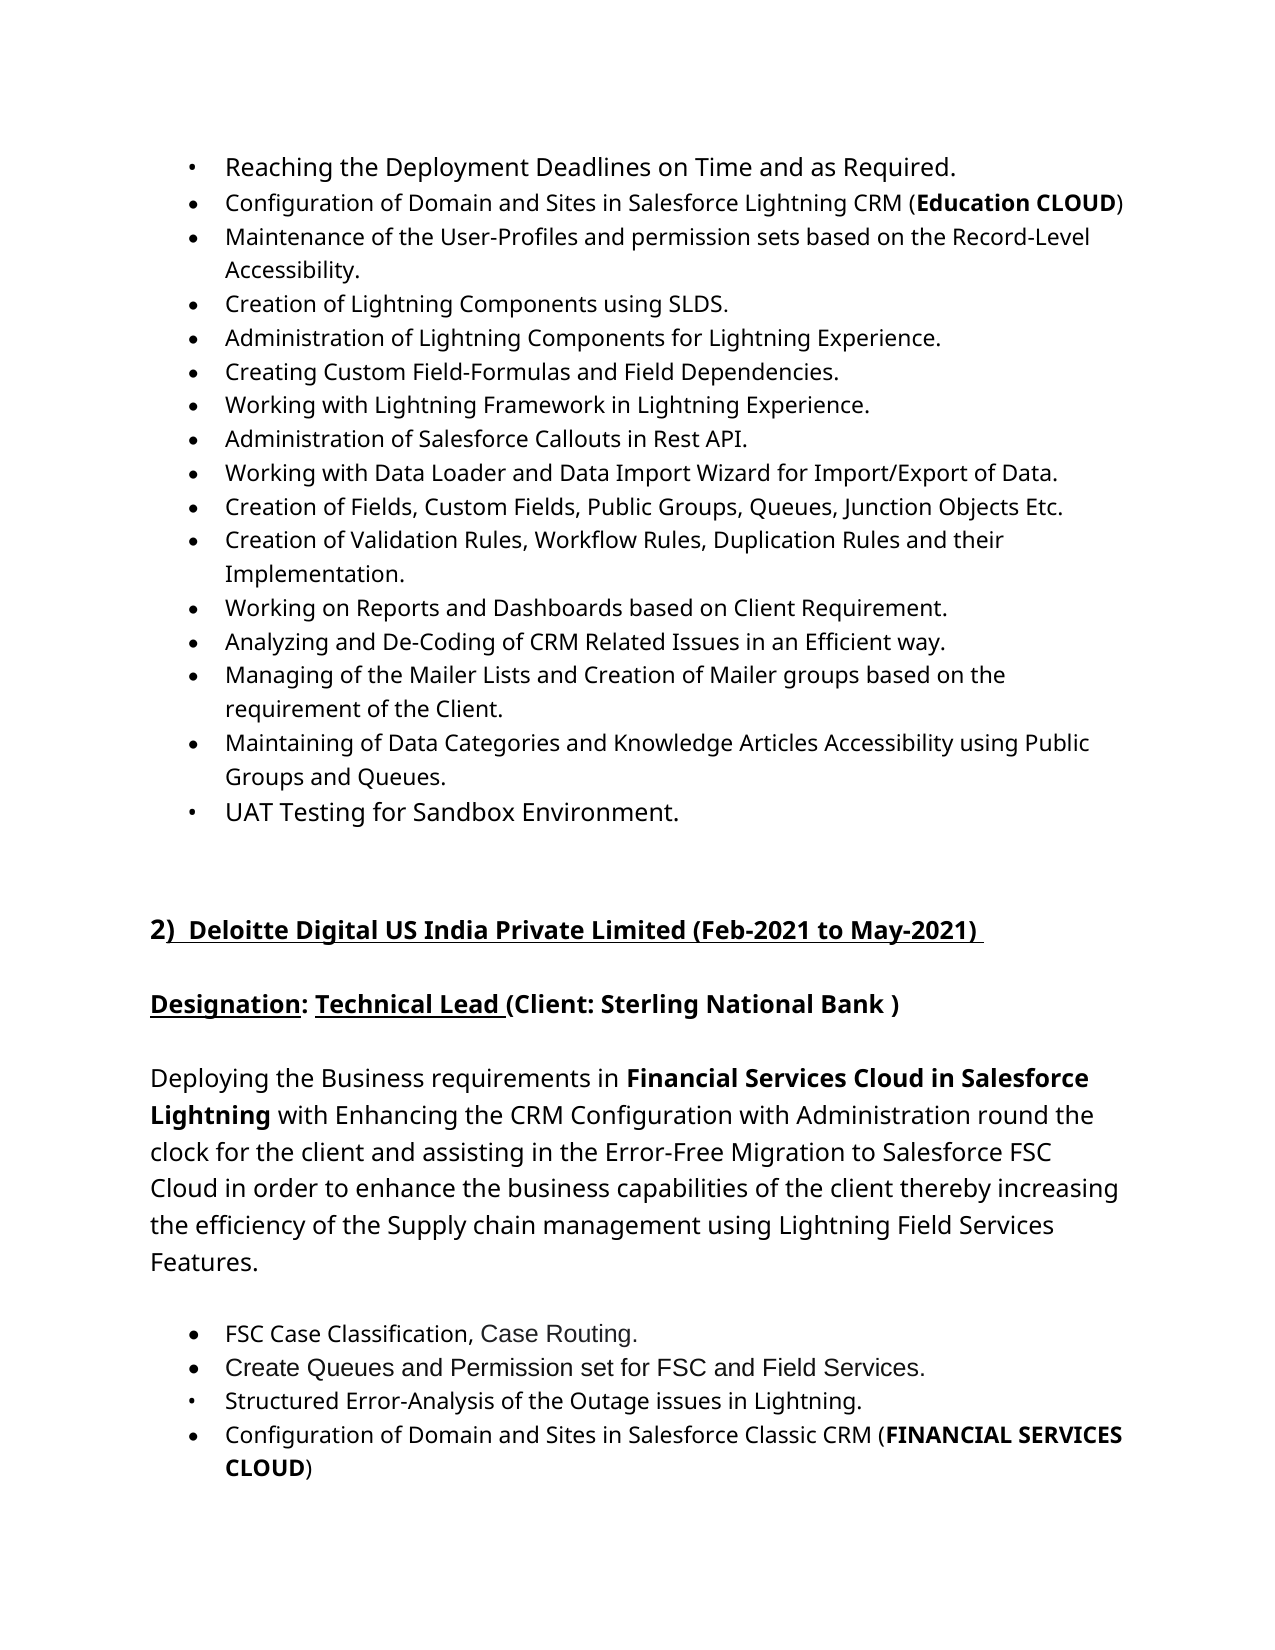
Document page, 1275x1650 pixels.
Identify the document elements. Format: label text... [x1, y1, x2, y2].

list Creation of Lightning Components using SLDS. [187, 288, 1125, 319]
list Managing of the Mailer Lists and Creation of Mailer groups based on the requirement of the Client. [187, 659, 1125, 724]
list Maintaining of Data Categories and Knowledge Articles Accessibility using Public Groups and Queues. [187, 727, 1125, 792]
list Administration of Salesforce Callouts in Rest API. [187, 423, 1125, 454]
list FSC Case Classification, Case Routing. [187, 1318, 1125, 1349]
list Configuration of Domain and Sites in Salesforce Lightning CRM (Education CLOUD) [187, 187, 1125, 218]
text Designation: Technical Lead (Client: Sterling National Bank ) [150, 987, 1125, 1021]
text 2) Deloitte Digital US India Private Limited (Feb-2021 to May-2021) [150, 911, 1125, 947]
list Administration of Lightning Components for Lightning Experience. [187, 322, 1125, 353]
list UAT Testing for Sandbox Environment. [187, 794, 1125, 828]
list Working with Data Loader and Data Import Wizard for Import/Export of Data. [187, 457, 1125, 488]
list Creation of Validation Rules, Workflow Rules, Duplication Rules and their Implementation. [187, 524, 1125, 589]
list Structured Error-Analysis of the Outage issues in Lightning. [187, 1385, 1125, 1416]
list Working with Lightning Framework in Lightning Experience. [187, 389, 1125, 421]
list Reaching the Deployment Deadlines on Time and as Required. [187, 150, 1125, 184]
text Deploying the Business requirements in Financial Services Cloud in Salesforce Lightning with Enhancing the CRM Configuration with Administration round the clock for the client and assisting in the Error-Free Migration to Salesforce FSC Cloud in order to enhance the business capabilities of the client thereby increasing the efficiency of the Supply chain management using Lightning Field Services Features. [150, 1061, 1125, 1279]
list Configuration of Domain and Sites in Salesforce Classic CRM (FINANCIAL SERVICES CLOUD) [187, 1418, 1125, 1483]
list Create Queues and Permission set for FSC and Field Services. [187, 1352, 1125, 1382]
list Creation of Fields, Custom Fields, Public Groups, Queues, Junction Objects Etc. [187, 491, 1125, 522]
list Maintenance of the User-Profiles and permission sets based on the Record-Level Accessibility. [187, 221, 1125, 286]
list Analyzing and De-Coding of CRM Related Issues in an Efficient way. [187, 626, 1125, 657]
list Creating Custom Field-Formulas and Field Dependencies. [187, 356, 1125, 387]
list Working on Reports and Dashboards based on Client Requirement. [187, 592, 1125, 623]
